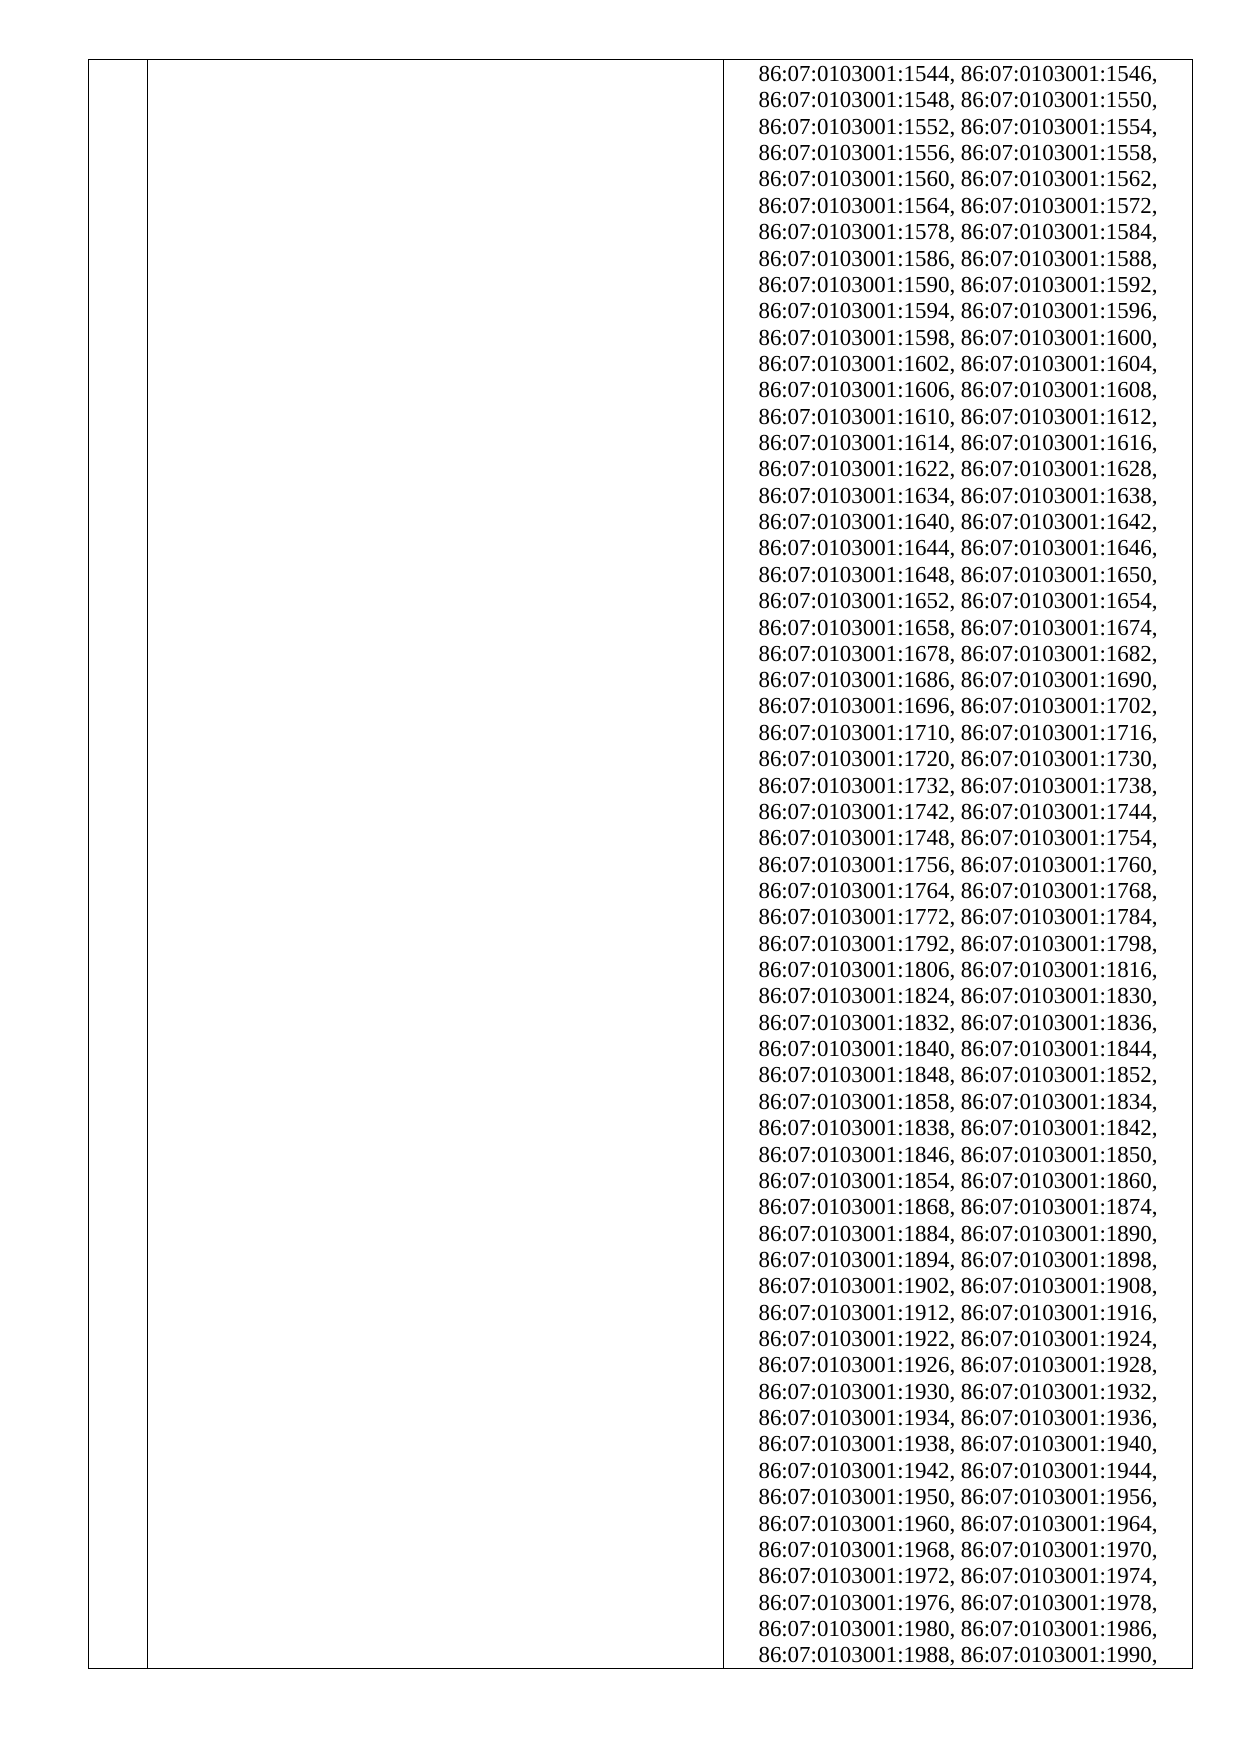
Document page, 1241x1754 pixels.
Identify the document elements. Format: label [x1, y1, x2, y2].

table_cell [148, 60, 723, 1668]
table_cell [724, 60, 1192, 1668]
